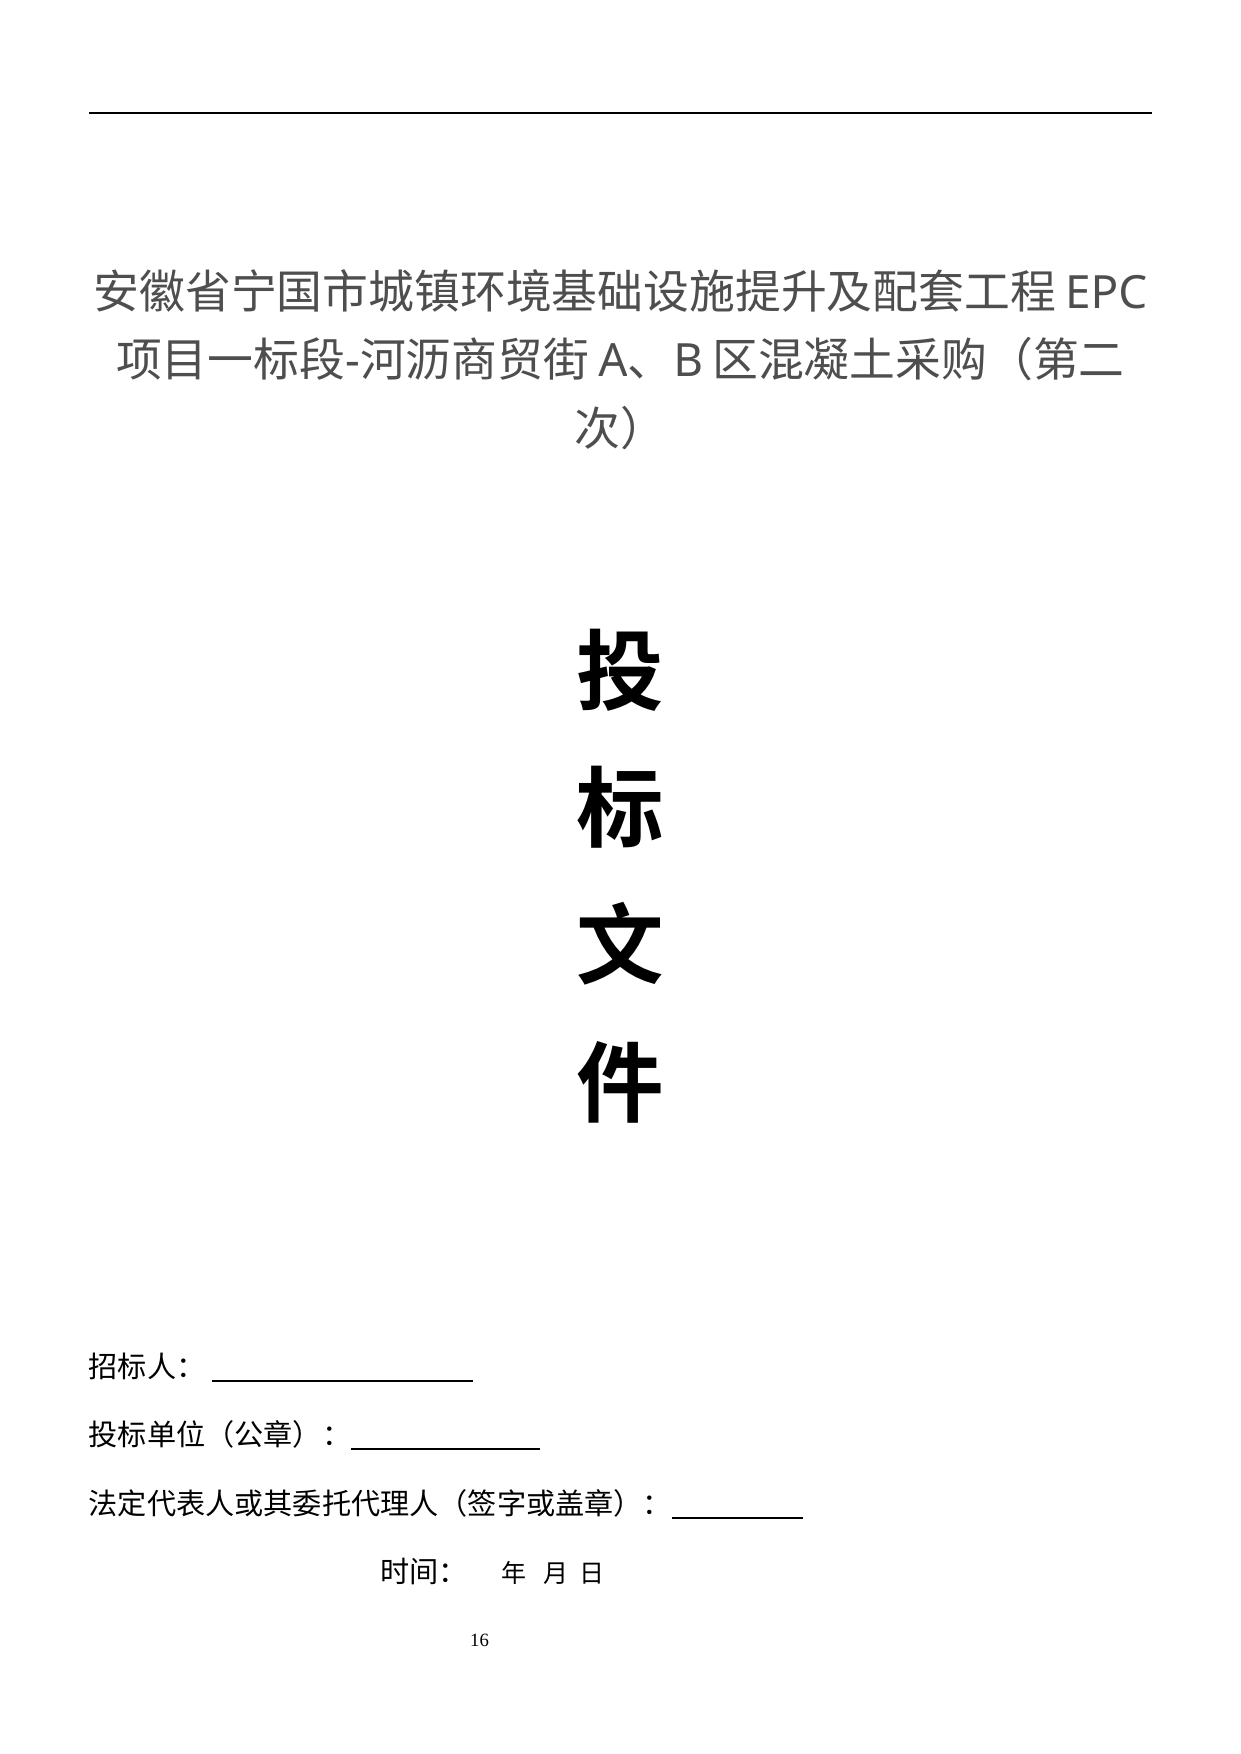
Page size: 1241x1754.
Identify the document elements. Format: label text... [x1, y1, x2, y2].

text 标 [88, 734, 1152, 871]
text 投标单位（公章）： [88, 1399, 1152, 1467]
text 文 [88, 871, 1152, 1008]
text 法定代表人或其委托代理人（签字或盖章）： [88, 1467, 1152, 1536]
text 件 [88, 1008, 1152, 1145]
text 时间： 年 月 日 [88, 1536, 1152, 1604]
text 投 [88, 597, 1152, 734]
text 招标人： [88, 1330, 1152, 1399]
text 安徽省宁国市城镇环境基础设施提升及配套工程EPC项目一标段-河沥商贸街A、B区混凝土采购（第二次） [88, 254, 1152, 460]
